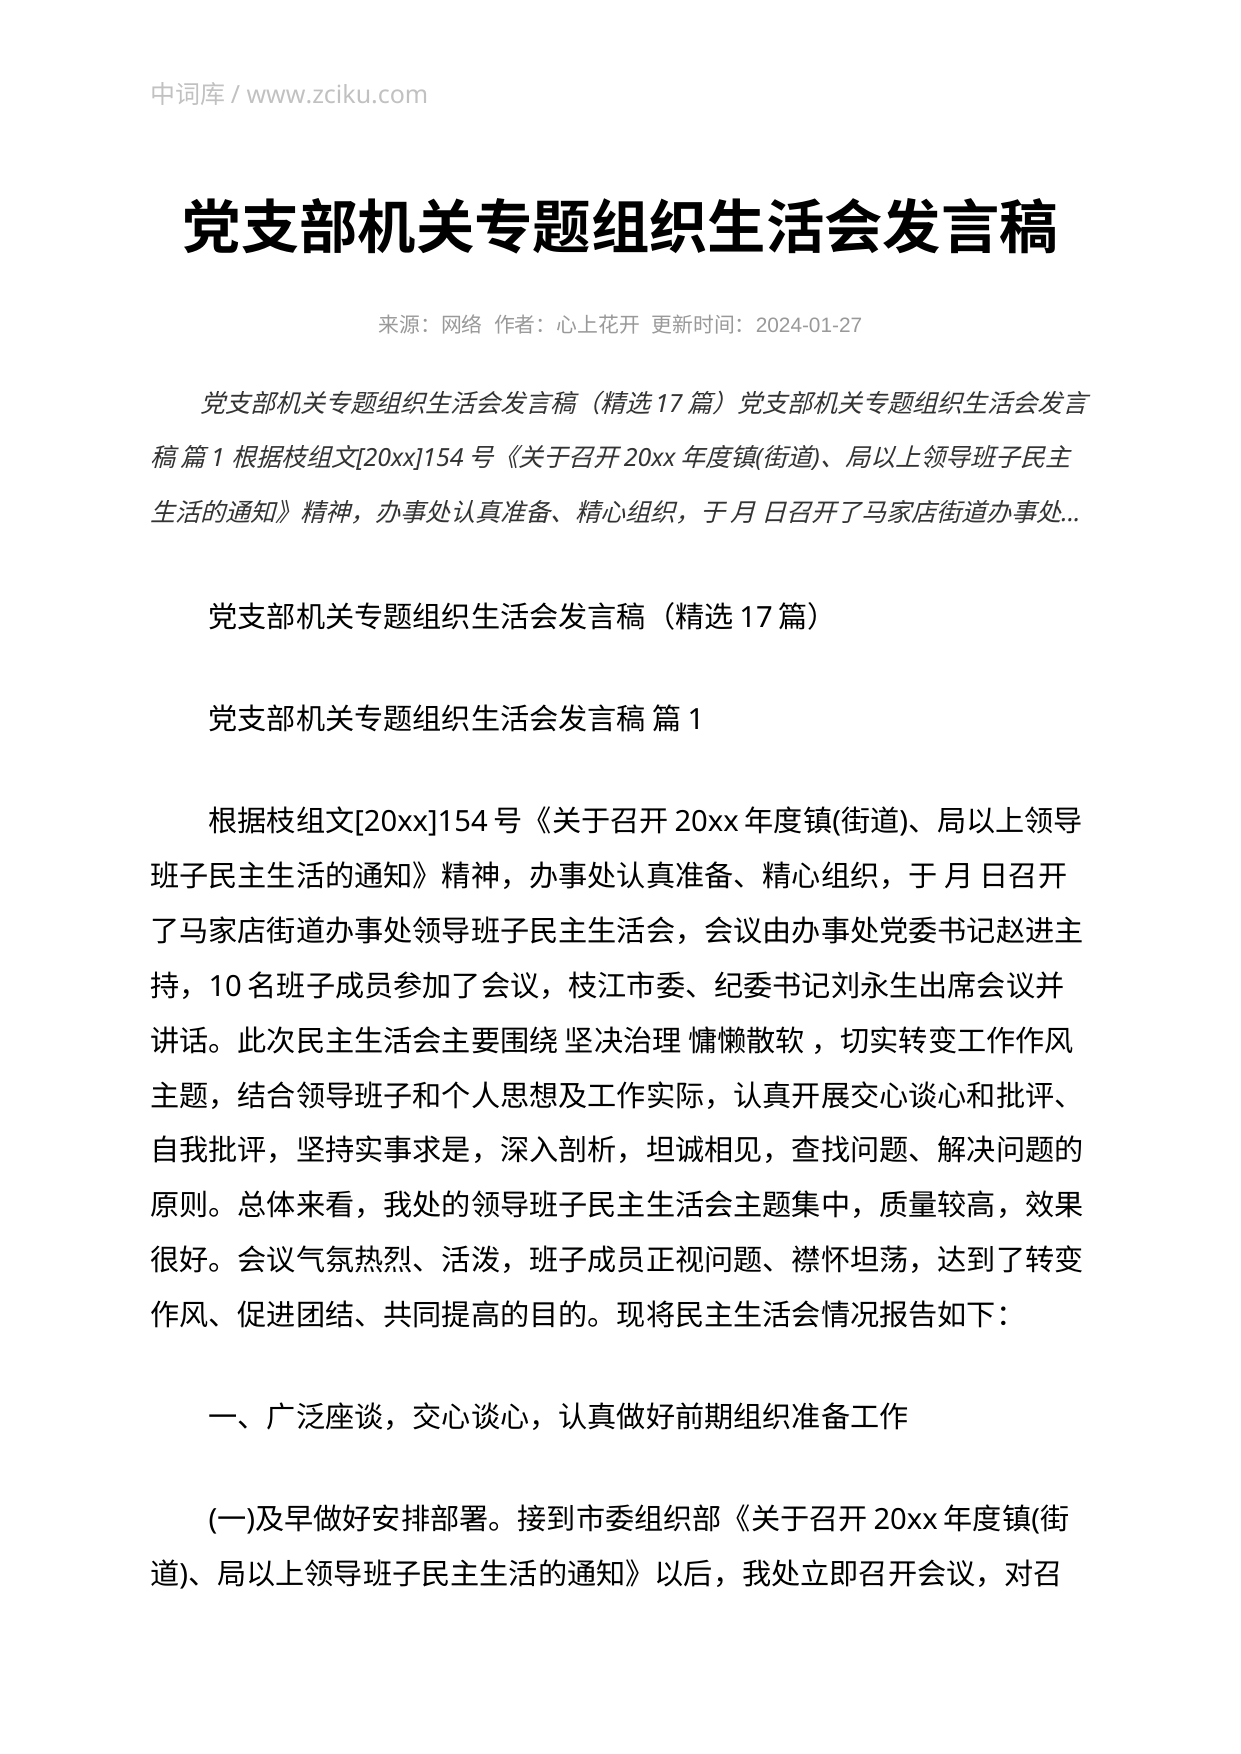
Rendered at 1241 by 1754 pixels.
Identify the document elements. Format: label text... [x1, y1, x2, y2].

text 根据枝组文[20xx]154号《关于召开20xx年度镇(街道)、局以上领导班子民主生活的通知》精神，办事处认真准备、精心组织，于 月 日召开了马家店街道办事处领导班子民主生活会，会议由办事处党委书记赵进主持，10名班子成员参加了会议，枝江市委、纪委书记刘永生出席会议并讲话。此次民主生活会主要围绕 坚决治理 慵懒散软 ，切实转变工作作风 主题，结合领导班子和个人思想及工作实际，认真开展交心谈心和批评、自我批评，坚持实事求是，深入剖析，坦诚相见，查找问题、解决问题的原则。总体来看，我处的领导班子民主生活会主题集中，质量较高，效果很好。会议气氛热烈、活泼，班子成员正视问题、襟怀坦荡，达到了转变作风、促进团结、共同提高的目的。现将民主生活会情况报告如下： [150, 797, 1090, 1334]
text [150, 1495, 1090, 1593]
text 党支部机关专题组织生活会发言稿（精选17篇）党支部机关专题组织生活会发言稿 篇1 根据枝组文[20xx]154号《关于召开20xx年度镇(街道)、局以上领导班子民主生活的通知》精神，办事处认真准备、精心组织，于 月 日召开了马家店街道办事处... [150, 383, 1090, 528]
text 一、广泛座谈，交心谈心，认真做好前期组织准备工作 [150, 1393, 1090, 1436]
subtitle 党支部机关专题组织生活会发言稿 [150, 181, 1090, 266]
text 来源：网络 作者：心上花开 更新时间：2024-01-27 [150, 313, 1090, 337]
text 党支部机关专题组织生活会发言稿 篇1 [150, 695, 1090, 738]
text 党支部机关专题组织生活会发言稿（精选17篇） [150, 593, 1090, 636]
